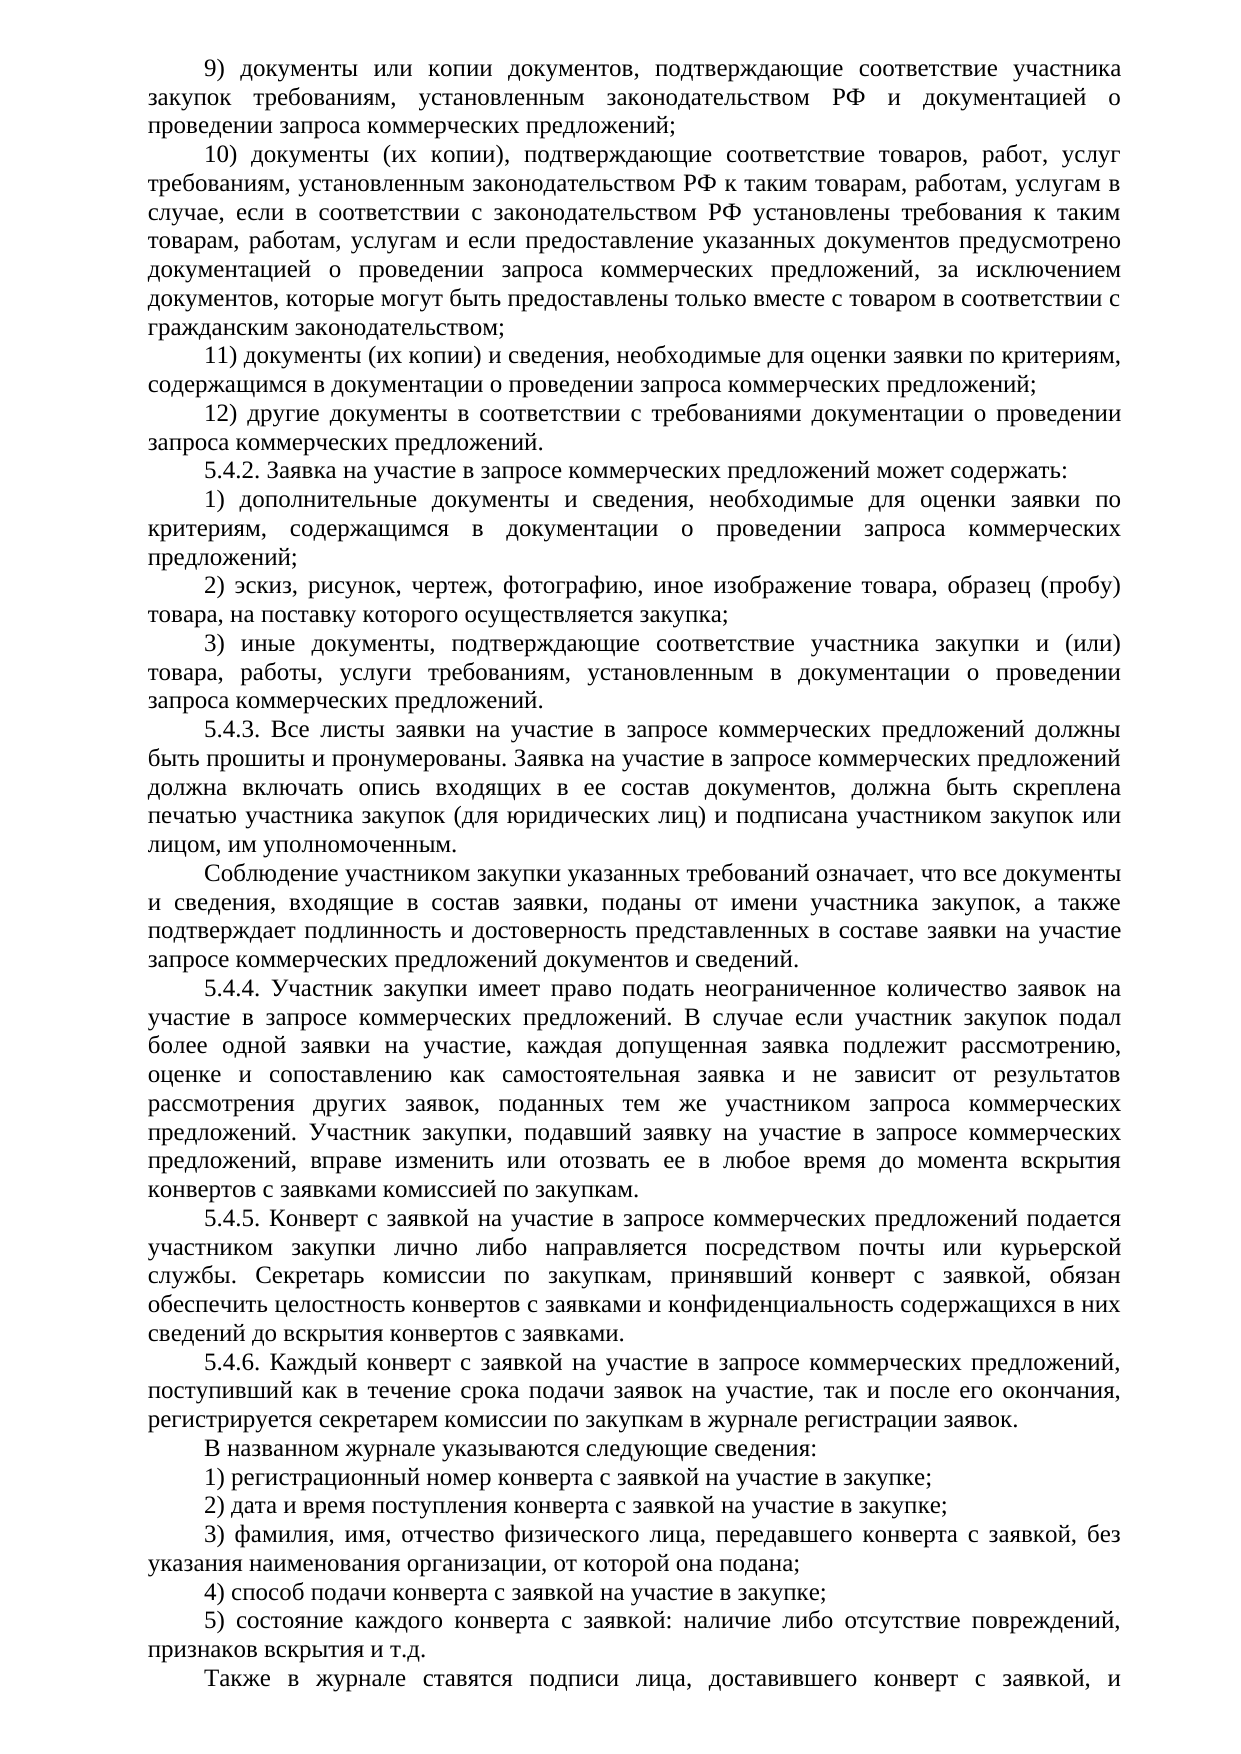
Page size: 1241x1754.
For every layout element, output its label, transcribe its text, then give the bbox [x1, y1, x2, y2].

text В названном журнале указываются следующие сведения: [148, 1433, 1122, 1462]
text 12) другие документы в соответствии с требованиями документации о проведении запроса коммерческих предложений. [148, 398, 1122, 456]
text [148, 1663, 1122, 1692]
text 5.4.3. Все листы заявки на участие в запросе коммерческих предложений должны быть прошиты и пронумерованы. Заявка на участие в запросе коммерческих предложений должна включать опись входящих в ее состав документов, должна быть скреплена печатью участника закупок (для юридических лиц) и подписана участником закупок или лицом, им уполномоченным. [148, 714, 1122, 858]
text 1) дополнительные документы и сведения, необходимые для оценки заявки по критериям, содержащимся в документации о проведении запроса коммерческих предложений; [148, 484, 1122, 571]
text 5.4.2. Заявка на участие в запросе коммерческих предложений может содержать: [148, 456, 1122, 484]
text 1) регистрационный номер конверта с заявкой на участие в закупке; [148, 1462, 1122, 1491]
text 5) состояние каждого конверта с заявкой: наличие либо отсутствие повреждений, признаков вскрытия и т.д. [148, 1606, 1122, 1663]
text 9) документы или копии документов, подтверждающие соответствие участника закупок требованиям, установленным законодательством РФ и документацией о проведении запроса коммерческих предложений; [148, 53, 1122, 139]
text Соблюдение участником закупки указанных требований означает, что все документы и сведения, входящие в состав заявки, поданы от имени участника закупок, а также подтверждает подлинность и достоверность представленных в составе заявки на участие запросе коммерческих предложений документов и сведений. [148, 858, 1122, 973]
text 3) фамилия, имя, отчество физического лица, передавшего конверта с заявкой, без указания наименования организации, от которой она подана; [148, 1519, 1122, 1577]
text 3) иные документы, подтверждающие соответствие участника закупки и (или) товара, работы, услуги требованиям, установленным в документации о проведении запроса коммерческих предложений. [148, 628, 1122, 714]
text 11) документы (их копии) и сведения, необходимые для оценки заявки по критериям, содержащимся в документации о проведении запроса коммерческих предложений; [148, 341, 1122, 398]
text 5.4.5. Конверт с заявкой на участие в запросе коммерческих предложений подается участником закупки лично либо направляется посредством почты или курьерской службы. Секретарь комиссии по закупкам, принявший конверт с заявкой, обязан обеспечить целостность конвертов с заявками и конфиденциальность содержащихся в них сведений до вскрытия конвертов с заявками. [148, 1203, 1122, 1347]
text 5.4.6. Каждый конверт с заявкой на участие в запросе коммерческих предложений, поступивший как в течение срока подачи заявок на участие, так и после его окончания, регистрируется секретарем комиссии по закупкам в журнале регистрации заявок. [148, 1347, 1122, 1433]
text 4) способ подачи конверта с заявкой на участие в закупке; [148, 1577, 1122, 1606]
text 2) эскиз, рисунок, чертеж, фотографию, иное изображение товара, образец (пробу) товара, на поставку которого осуществляется закупка; [148, 571, 1122, 628]
text 2) дата и время поступления конверта с заявкой на участие в закупке; [148, 1491, 1122, 1519]
text 10) документы (их копии), подтверждающие соответствие товаров, работ, услуг требованиям, установленным законодательством РФ к таким товарам, работам, услугам в случае, если в соответствии с законодательством РФ установлены требования к таким товарам, работам, услугам и если предоставление указанных документов предусмотрено документацией о проведении запроса коммерческих предложений, за исключением документов, которые могут быть предоставлены только вместе с товаром в соответствии с гражданским законодательством; [148, 139, 1122, 341]
text 5.4.4. Участник закупки имеет право подать неограниченное количество заявок на участие в запросе коммерческих предложений. В случае если участник закупок подал более одной заявки на участие, каждая допущенная заявка подлежит рассмотрению, оценке и сопоставлению как самостоятельная заявка и не зависит от результатов рассмотрения других заявок, поданных тем же участником запроса коммерческих предложений. Участник закупки, подавший заявку на участие в запросе коммерческих предложений, вправе изменить или отозвать ее в любое время до момента вскрытия конвертов с заявками комиссией по закупкам. [148, 973, 1122, 1203]
